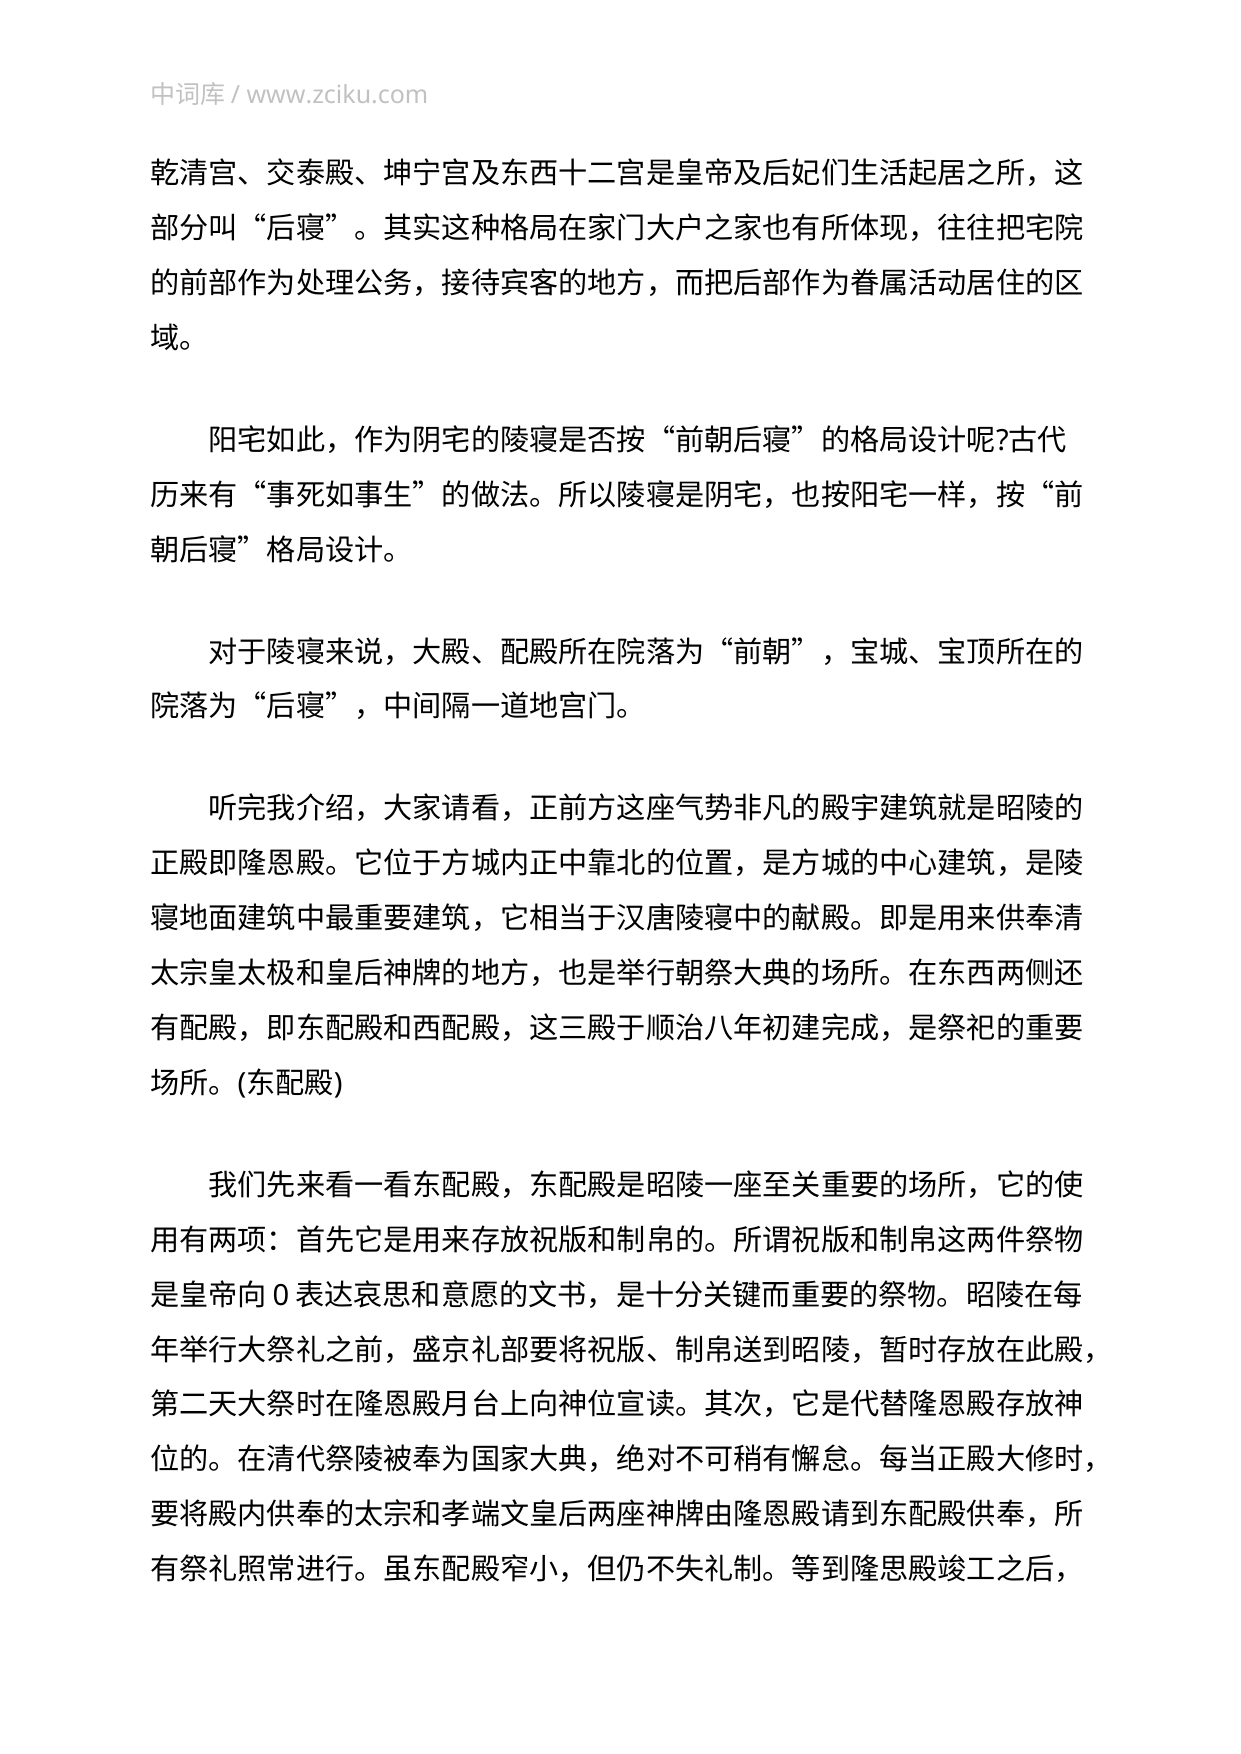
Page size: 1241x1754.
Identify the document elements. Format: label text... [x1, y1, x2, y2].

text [150, 1161, 1090, 1588]
text 听完我介绍，大家请看，正前方这座气势非凡的殿宇建筑就是昭陵的正殿即隆恩殿。它位于方城内正中靠北的位置，是方城的中心建筑，是陵寝地面建筑中最重要建筑，它相当于汉唐陵寝中的献殿。即是用来供奉清太宗皇太极和皇后神牌的地方，也是举行朝祭大典的场所。在东西两侧还有配殿，即东配殿和西配殿，这三殿于顺治八年初建完成，是祭祀的重要场所。(东配殿) [150, 785, 1090, 1102]
text 对于陵寝来说，大殿、配殿所在院落为“前朝”，宝城、宝顶所在的院落为“后寝”，中间隔一道地宫门。 [150, 628, 1090, 725]
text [150, 150, 1090, 357]
text 阳宅如此，作为阴宅的陵寝是否按“前朝后寝”的格局设计呢?古代历来有“事死如事生”的做法。所以陵寝是阴宅，也按阳宅一样，按“前朝后寝”格局设计。 [150, 416, 1090, 569]
